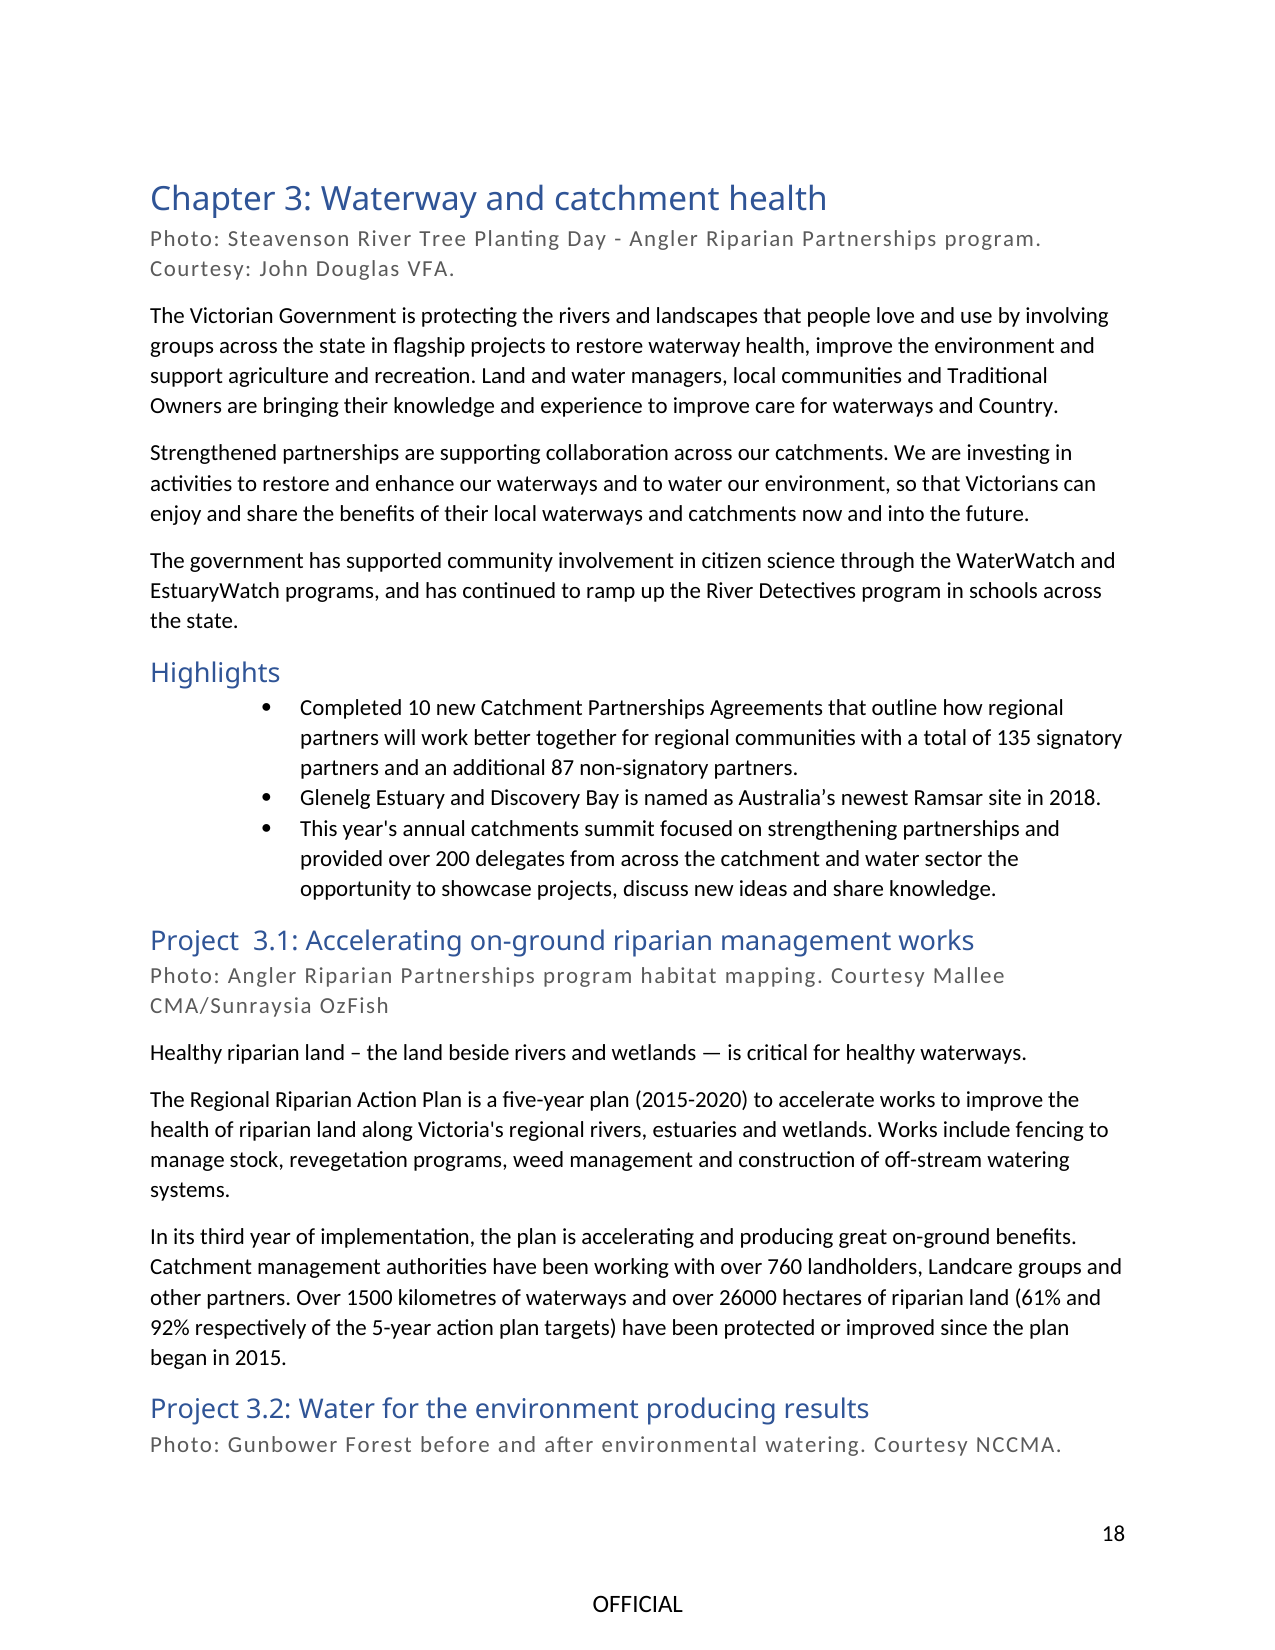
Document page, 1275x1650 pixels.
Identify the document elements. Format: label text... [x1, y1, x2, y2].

list This year's annual catchments summit focused on strengthening partnerships and provided over 200 delegates from across the catchment and water sector the opportunity to showcase projects, discuss new ideas and share knowledge. [262, 814, 1125, 902]
text The Victorian Government is protecting the rivers and landscapes that people love and use by involving groups across the state in flagship projects to restore waterway health, improve the environment and support agriculture and recreation. Land and water managers, local communities and Traditional Owners are bringing their knowledge and experience to improve care for waterways and Country. [150, 301, 1125, 420]
subtitle Photo: Gunbower Forest before and after environmental watering. Courtesy NCCMA. [150, 1430, 1125, 1458]
subtitle Photo: Steavenson River Tree Planting Day - Angler Riparian Partnerships program. Courtesy: John Douglas VFA. [150, 224, 1125, 282]
text In its third year of implementation, the plan is accelerating and producing great on-ground benefits. Catchment management authorities have been working with over 760 landholders, Landcare groups and other partners. Over 1500 kilometres of waterways and over 26000 hectares of riparian land (61% and 92% respectively of the 5-year action plan targets) have been protected or improved since the plan began in 2015. [150, 1222, 1125, 1371]
text Healthy riparian land – the land beside rivers and wetlands — is critical for healthy waterways. [150, 1038, 1125, 1066]
text The Regional Riparian Action Plan is a five-year plan (2015-2020) to accelerate works to improve the health of riparian land along Victoria's regional rivers, estuaries and wetlands. Works include fencing to manage stock, revegetation programs, weed management and construction of off-stream watering systems. [150, 1085, 1125, 1203]
list Completed 10 new Catchment Partnerships Agreements that outline how regional partners will work better together for regional communities with a total of 135 signatory partners and an additional 87 non-signatory partners. [262, 693, 1125, 781]
text Strengthened partnerships are supporting collaboration across our catchments. We are investing in activities to restore and enhance our waterways and to water our environment, so that Victorians can enjoy and share the benefits of their local waterways and catchments now and into the future. [150, 438, 1125, 527]
subtitle Photo: Angler Riparian Partnerships program habitat mapping. Courtesy Mallee CMA/Sunraysia OzFish [150, 961, 1125, 1019]
subtitle Project 3.1: Accelerating on-ground riparian management works [150, 921, 1125, 958]
list Glenelg Estuary and Discovery Bay is named as Australia’s newest Ramsar site in 2018. [262, 783, 1125, 812]
subtitle Highlights [150, 653, 1125, 690]
subtitle Project 3.2: Water for the environment producing results [150, 1390, 1125, 1427]
text The government has supported community involvement in citizen science through the WaterWatch and EstuaryWatch programs, and has continued to ramp up the River Detectives program in schools across the state. [150, 546, 1125, 634]
subtitle Chapter 3: Waterway and catchment health [150, 175, 1125, 220]
